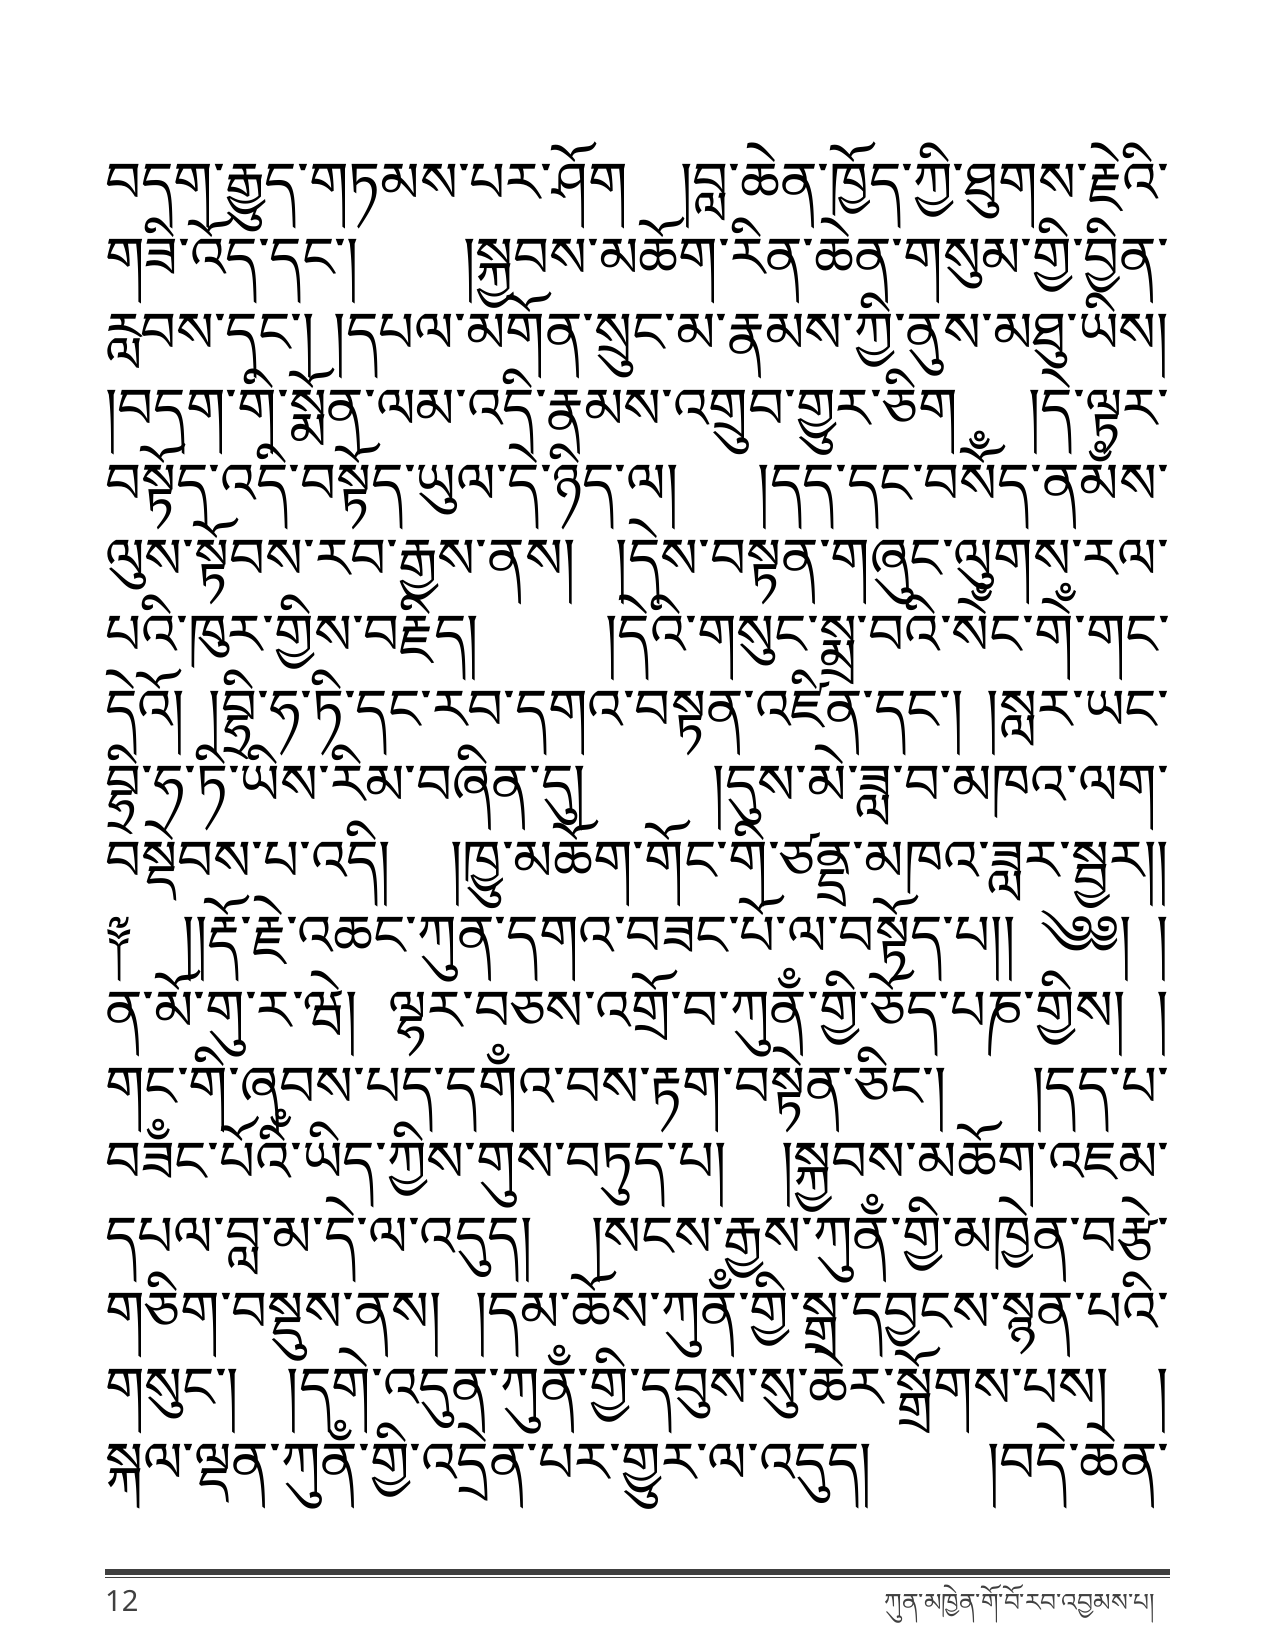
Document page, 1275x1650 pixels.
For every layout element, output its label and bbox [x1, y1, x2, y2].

text [105, 150, 1170, 1496]
